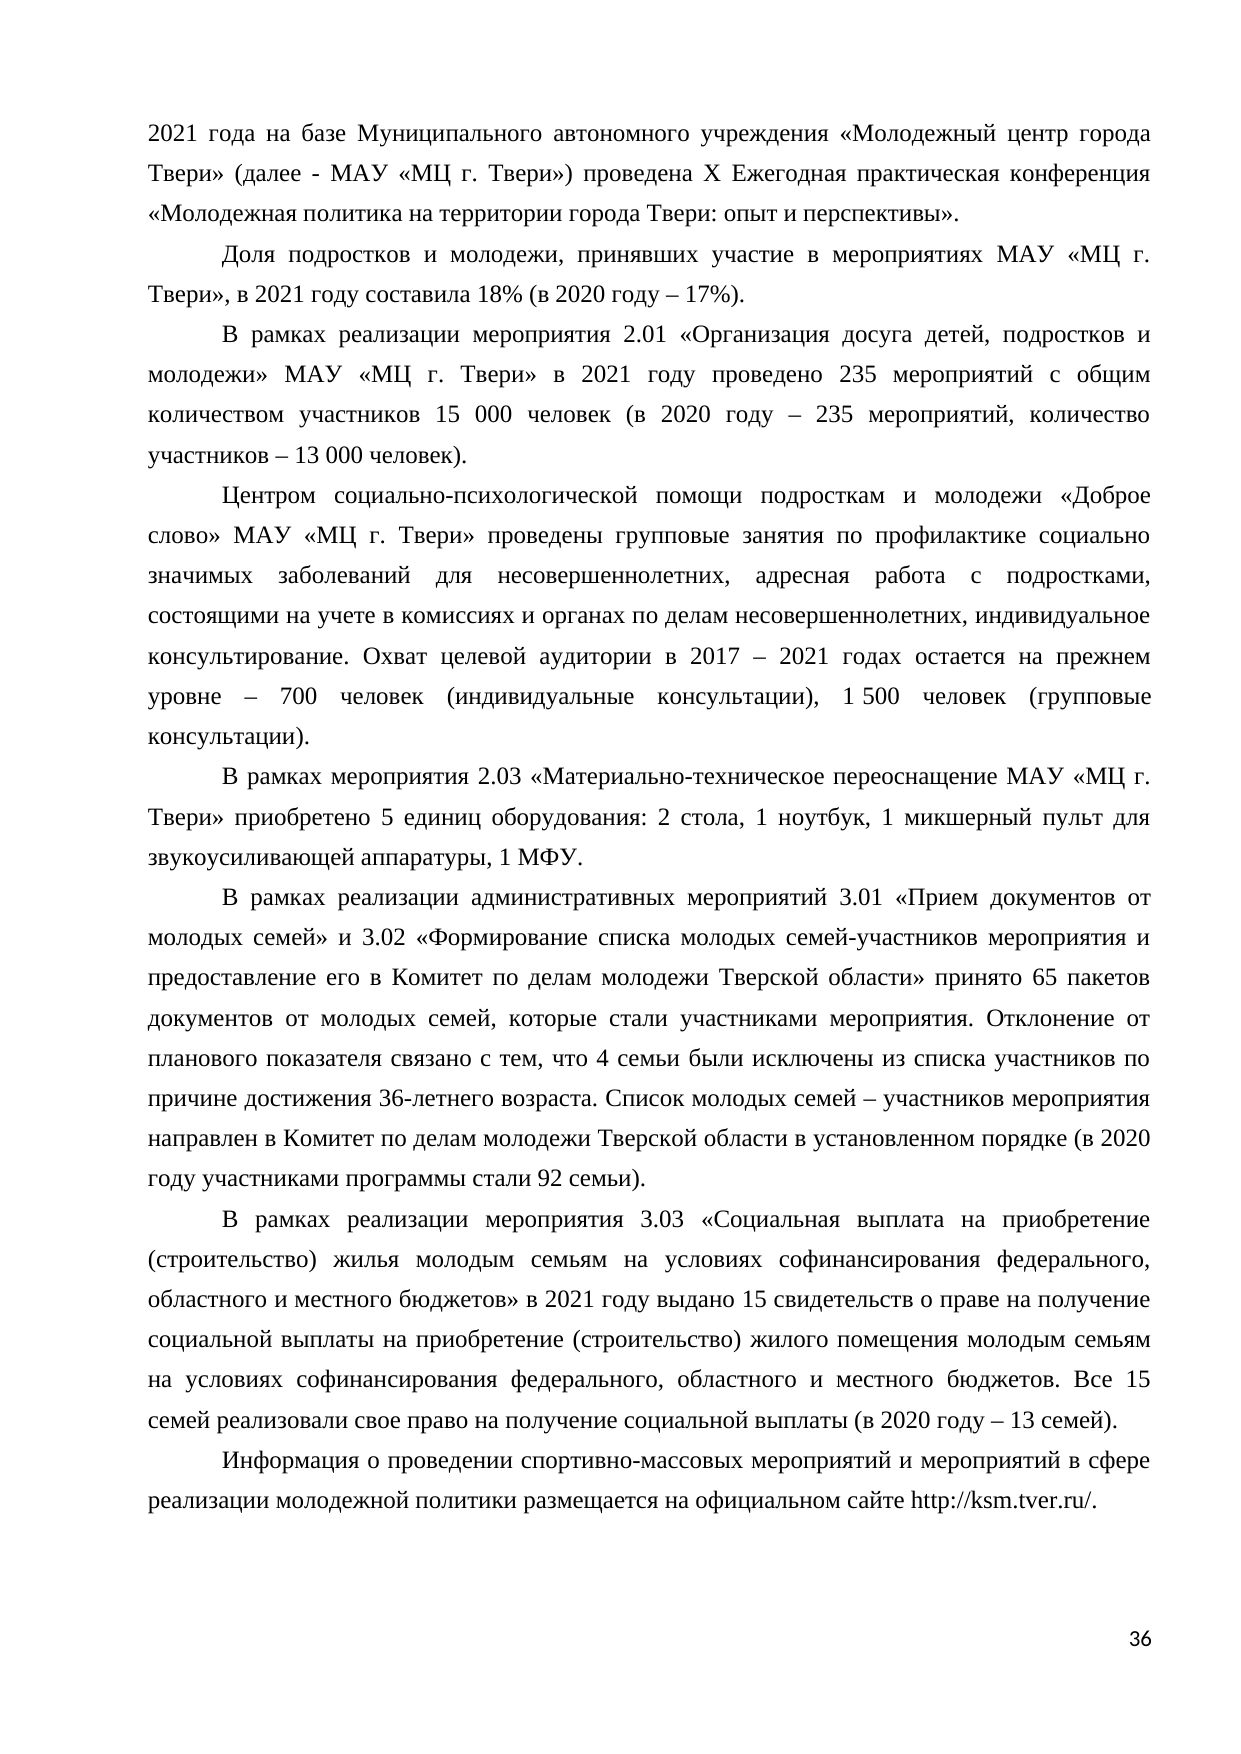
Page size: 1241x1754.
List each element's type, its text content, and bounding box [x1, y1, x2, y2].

text Информация о проведении спортивно-массовых мероприятий и мероприятий в сфере реализации молодежной политики размещается на официальном сайте http://ksm.tver.ru/. [148, 1445, 1152, 1514]
text В рамках реализации административных мероприятий 3.01 «Прием документов от молодых семей» и 3.02 «Формирование списка молодых семей-участников мероприятия и предоставление его в Комитет по делам молодежи Тверской области» принято 65 пакетов документов от молодых семей, которые стали участниками мероприятия. Отклонение от планового показателя связано с тем, что 4 семьи были исключены из списка участников по причине достижения 36-летнего возраста. Список молодых семей – участников мероприятия направлен в Комитет по делам молодежи Тверской области в установленном порядке (в 2020 году участниками программы стали 92 семьи). [148, 882, 1152, 1192]
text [148, 118, 1152, 227]
text В рамках реализации мероприятия 2.01 «Организация досуга детей, подростков и молодежи» МАУ «МЦ г. Твери» в 2021 году проведено 235 мероприятий с общим количеством участников 15 000 человек (в 2020 году – 235 мероприятий, количество участников – 13 000 человек). [148, 319, 1152, 468]
text Доля подростков и молодежи, принявших участие в мероприятиях МАУ «МЦ г. Твери», в 2021 году составила 18% (в 2020 году – 17%). [148, 239, 1152, 308]
text В рамках мероприятия 2.03 «Материально-техническое переоснащение МАУ «МЦ г. Твери» приобретено 5 единиц оборудования: 2 стола, 1 ноутбук, 1 микшерный пульт для звукоусиливающей аппаратуры, 1 МФУ. [148, 761, 1152, 871]
text Центром социально-психологической помощи подросткам и молодежи «Доброе слово» МАУ «МЦ г. Твери» проведены групповые занятия по профилактике социально значимых заболеваний для несовершеннолетних, адресная работа с подростками, состоящими на учете в комиссиях и органах по делам несовершеннолетних, индивидуальное консультирование. Охват целевой аудитории в 2017 – 2021 годах остается на прежнем уровне – 700 человек (индивидуальные консультации), 1 500 человек (групповые консультации). [148, 480, 1152, 750]
text В рамках реализации мероприятия 3.03 «Социальная выплата на приобретение (строительство) жилья молодым семьям на условиях софинансирования федерального, областного и местного бюджетов» в 2021 году выдано 15 свидетельств о праве на получение социальной выплаты на приобретение (строительство) жилого помещения молодым семьям на условиях софинансирования федерального, областного и местного бюджетов. Все 15 семей реализовали свое право на получение социальной выплаты (в 2020 году – 13 семей). [148, 1204, 1152, 1433]
